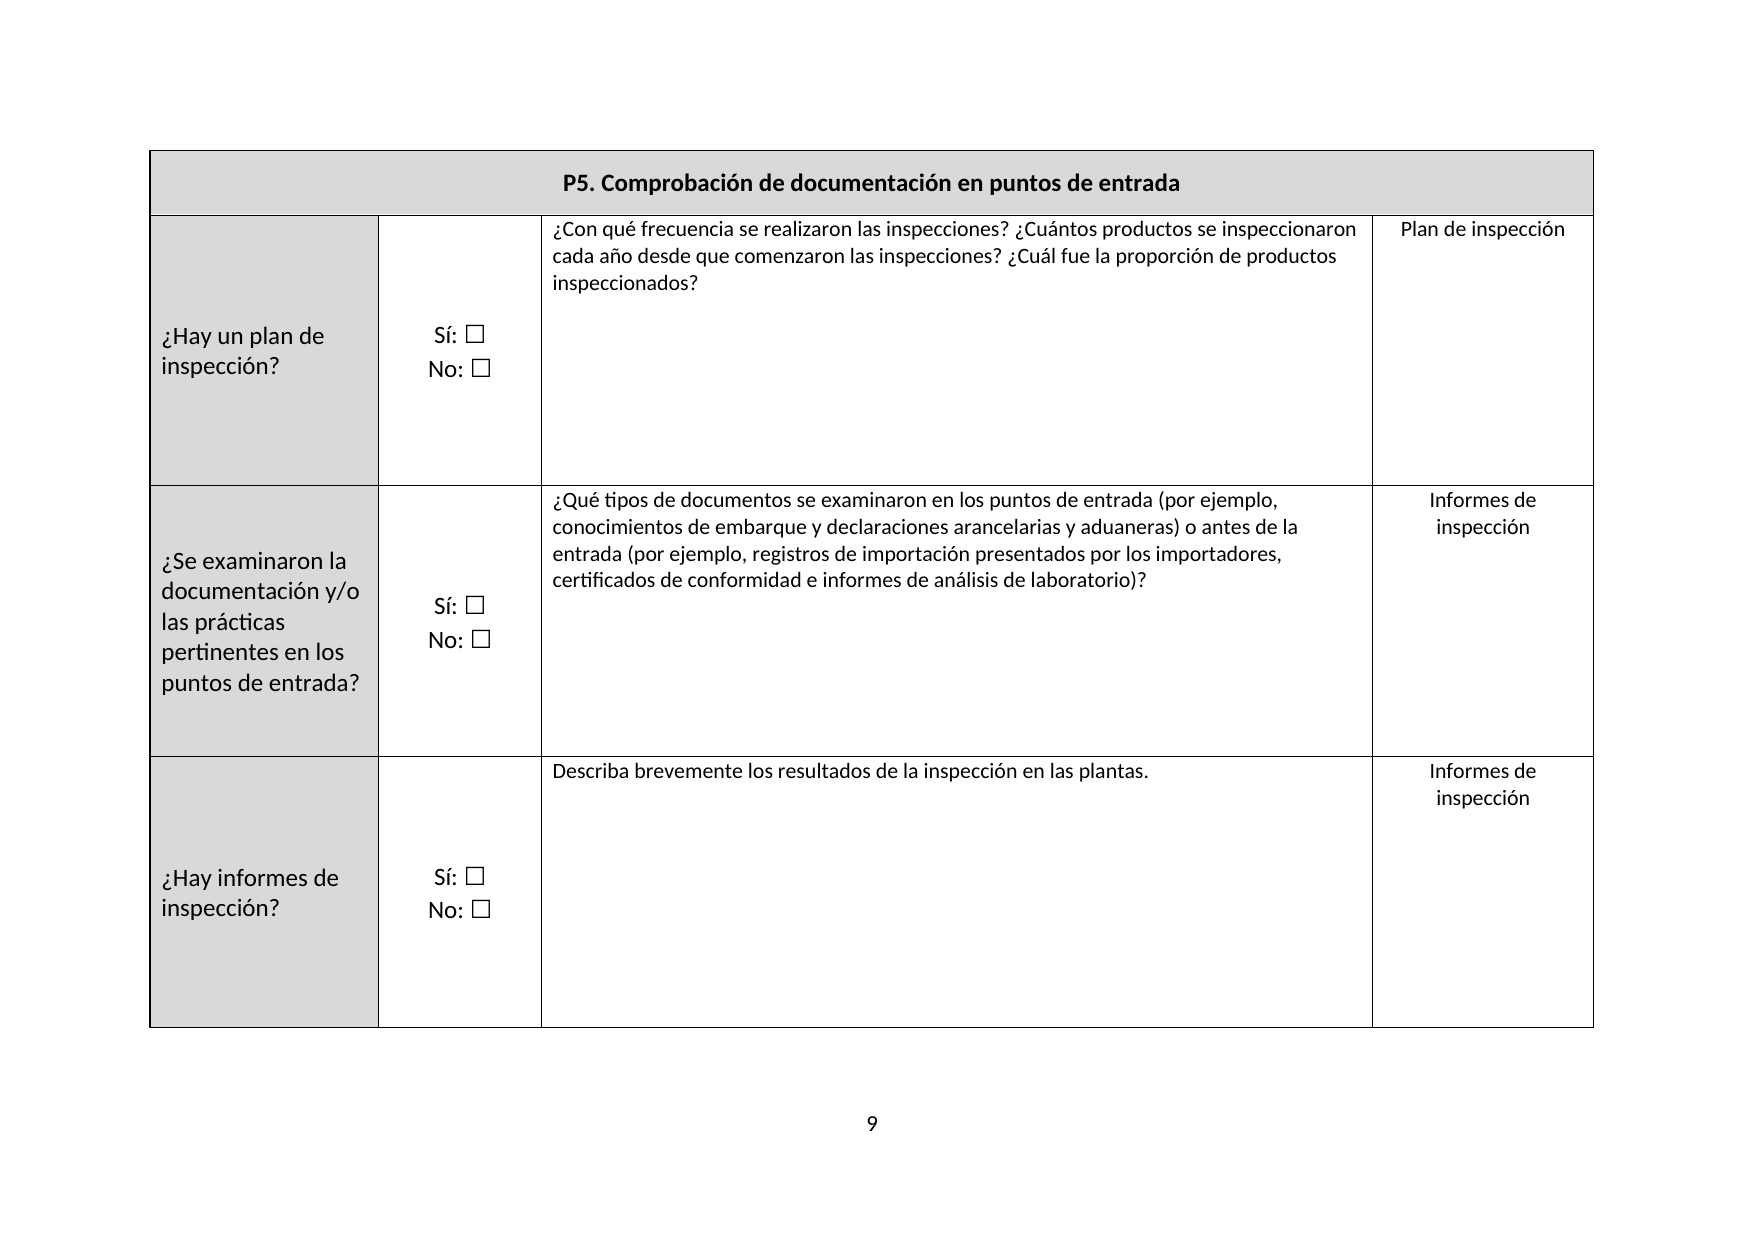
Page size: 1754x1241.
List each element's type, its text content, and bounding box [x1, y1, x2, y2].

table_cell Sí: No: [379, 486, 541, 756]
table_cell P5. Comprobación de documentación en puntos de entrada [151, 151, 1593, 214]
table_cell ¿Hay informes de inspección? [151, 757, 378, 1027]
table_cell Sí: No: [379, 757, 541, 1027]
table_cell Informes de inspección [1373, 757, 1593, 1027]
table_cell ¿Se examinaron la documentación y/o las prácticas pertinentes en los puntos de entrada? [151, 486, 378, 756]
table_cell ¿Qué tipos de documentos se examinaron en los puntos de entrada (por ejemplo, conocimientos de embarque y declaraciones arancelarias y aduaneras) o antes de la entrada (por ejemplo, registros de importación presentados por los importadores, certificados de conformidad e informes de análisis de laboratorio)? [542, 486, 1372, 756]
table_cell Informes de inspección [1373, 486, 1593, 756]
table_cell Describa brevemente los resultados de la inspección en las plantas. [542, 757, 1372, 1027]
table_cell ¿Hay un plan de inspección? [151, 216, 378, 485]
table_cell Plan de inspección [1373, 216, 1593, 485]
table_cell Sí: No: [379, 216, 541, 485]
table_cell ¿Con qué frecuencia se realizaron las inspecciones? ¿Cuántos productos se inspeccionaron cada año desde que comenzaron las inspecciones? ¿Cuál fue la proporción de productos inspeccionados? [542, 216, 1372, 485]
